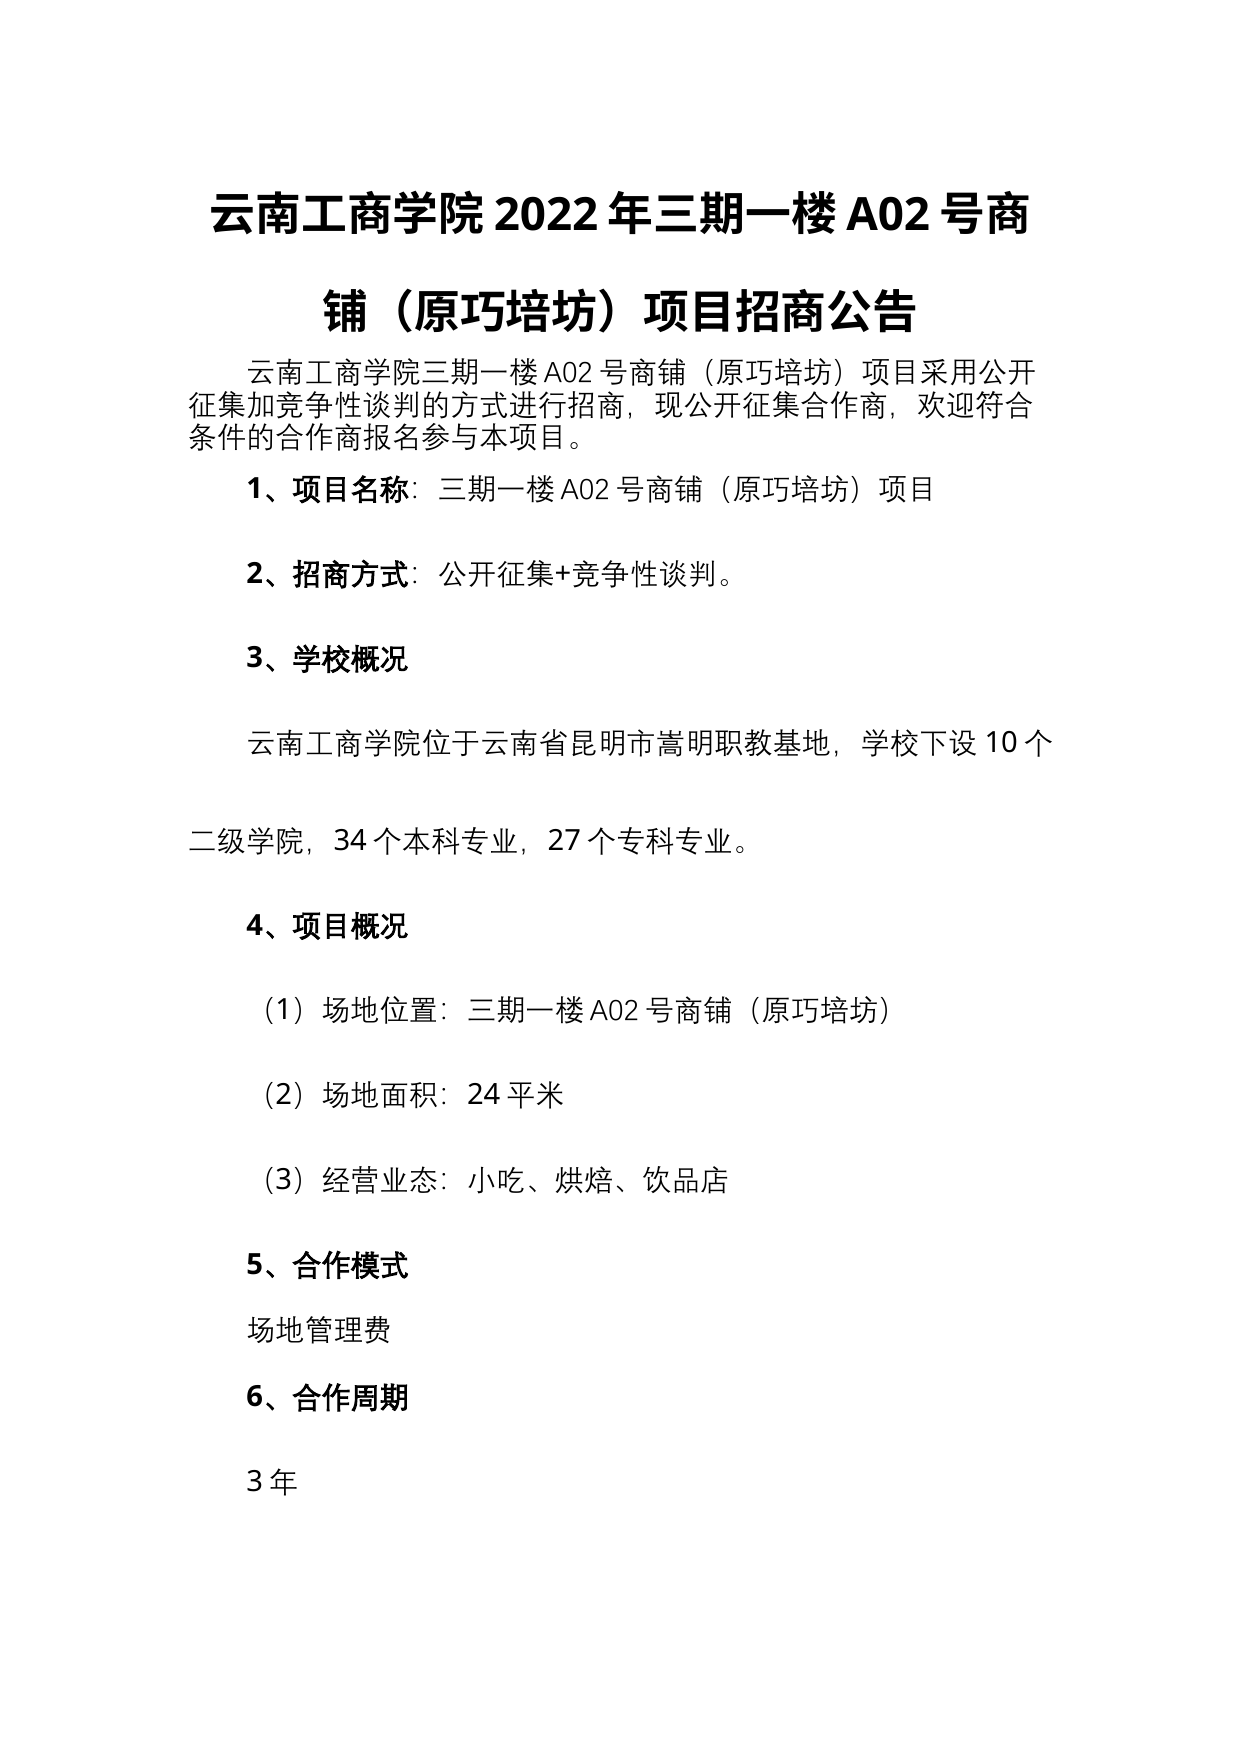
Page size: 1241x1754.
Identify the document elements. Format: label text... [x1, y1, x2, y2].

text 6、合作周期 [187, 1363, 1053, 1428]
text 4、项目概况 [187, 891, 1053, 956]
text 云南工商学院位于云南省昆明市嵩明职教基地，学校下设10个二级学院，34个本科专业，27个专科专业。 [187, 709, 1053, 871]
text 1、项目名称：三期一楼A02号商铺（原巧培坊）项目 [187, 454, 1053, 519]
text 5、合作模式 [187, 1230, 1053, 1295]
text （3）经营业态：小吃、烘焙、饮品店 [187, 1146, 1053, 1211]
text （2）场地面积：24平米 [187, 1061, 1053, 1126]
text 场地管理费 [187, 1315, 1053, 1348]
text 3年 [187, 1448, 1053, 1513]
text 云南工商学院2022年三期一楼A02号商铺（原巧培坊）项目招商公告 [187, 162, 1053, 357]
text （1）场地位置：三期一楼A02号商铺（原巧培坊） [187, 976, 1053, 1041]
text 云南工商学院三期一楼A02号商铺（原巧培坊）项目采用公开征集加竞争性谈判的方式进行招商，现公开征集合作商，欢迎符合条件的合作商报名参与本项目。 [187, 357, 1053, 454]
text 2、招商方式：公开征集+竞争性谈判。 [187, 539, 1053, 604]
text 3、学校概况 [187, 624, 1053, 689]
